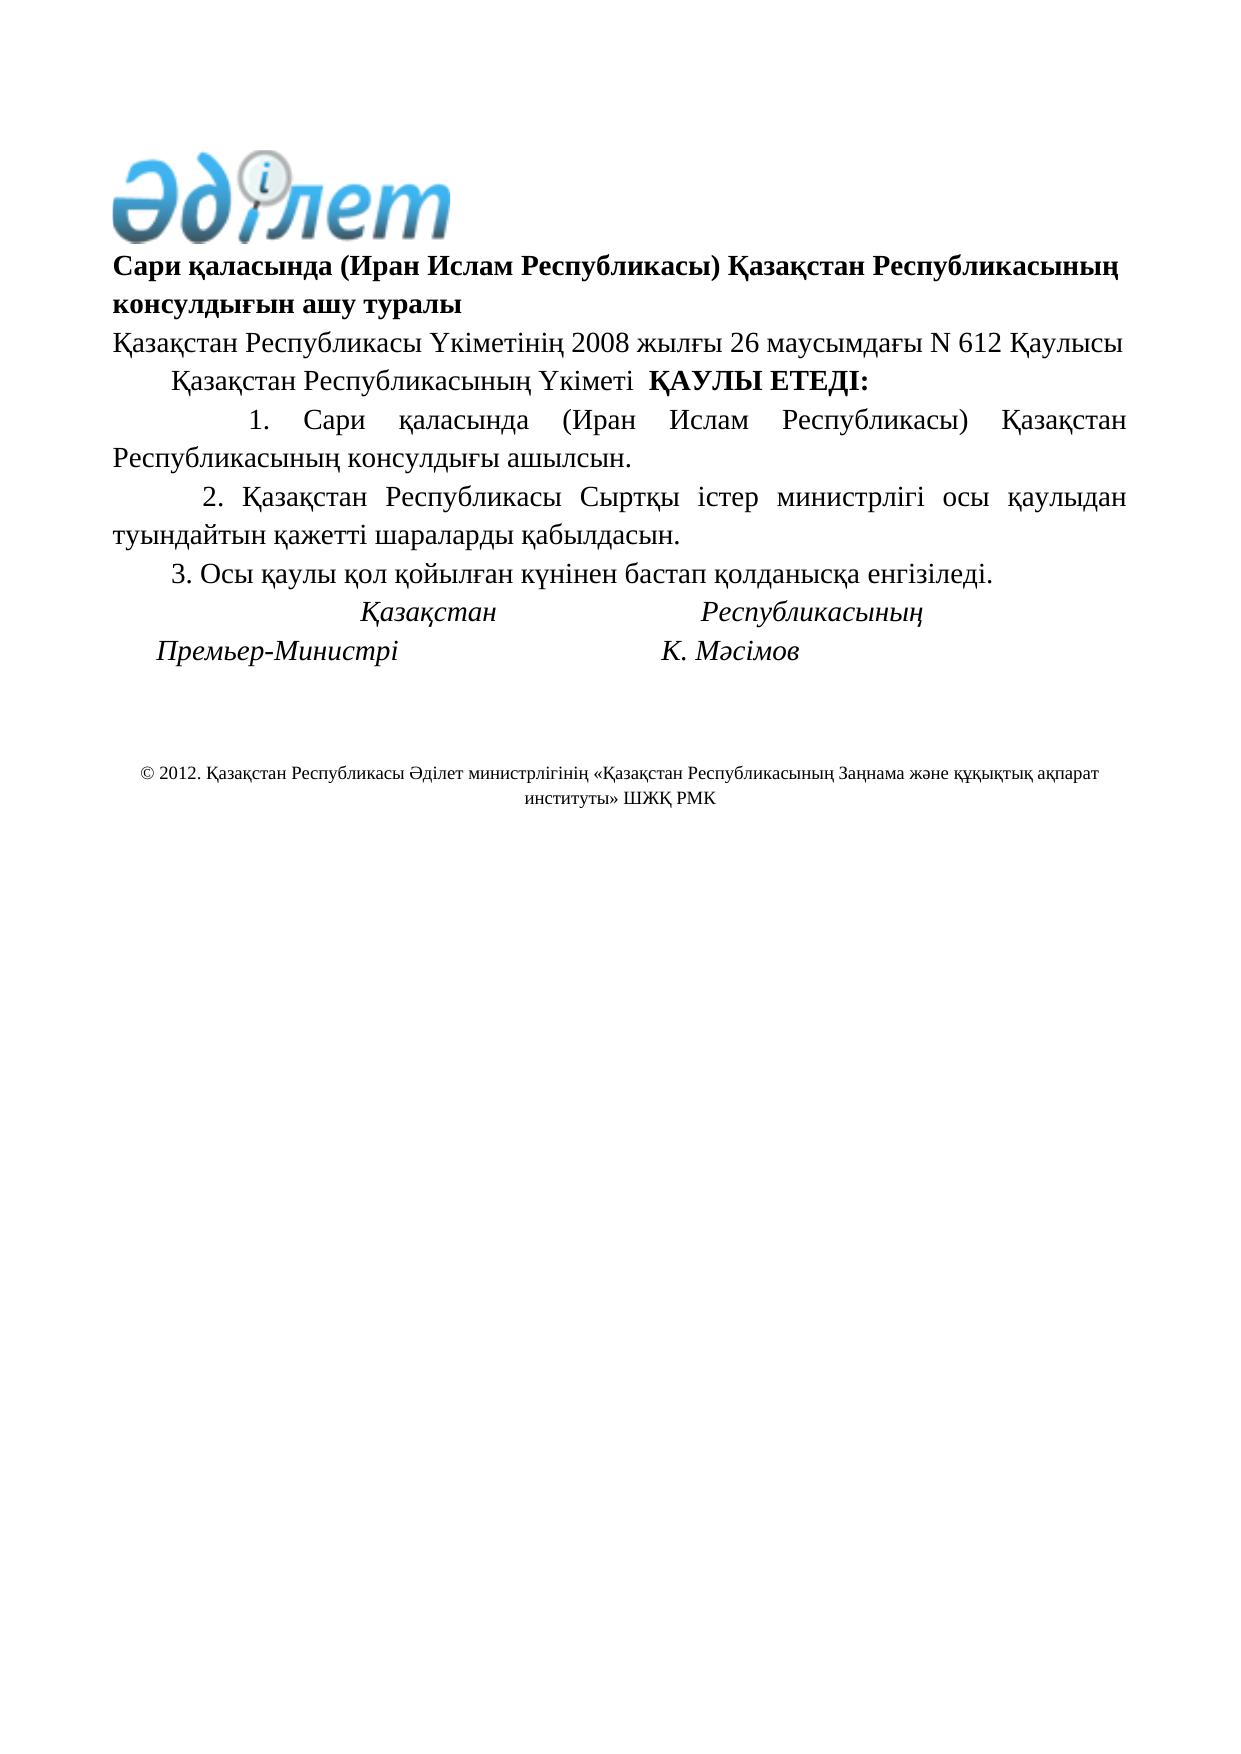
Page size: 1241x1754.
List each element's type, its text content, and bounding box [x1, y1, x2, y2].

text Сари қаласында (Иран Ислам Республикасы) Қазақстан Республикасының консулдығын ашу туралы [112, 248, 1128, 320]
picture [112, 150, 451, 244]
text Қазақстан Республикасының Үкіметі ҚАУЛЫ ЕТЕДІ: [112, 363, 1128, 397]
text 1. Сари қаласында (Иран Ислам Республикасы) Қазақстан Республикасының консулдығы ашылсын. [112, 402, 1128, 474]
text © 2012. Қазақстан Республикасы Әділет министрлігінің «Қазақстан Республикасының Заңнама және құқықтық ақпарат институты» ШЖҚ РМК [112, 762, 1128, 808]
text Қазақстан Республикасының Премьер-Министрі К. Мәсімов [112, 594, 1128, 667]
text 3. Осы қаулы қол қойылған күнінен бастап қолданысқа енгізіледі. [112, 556, 1128, 589]
text Қазақстан Республикасы Үкіметінің 2008 жылғы 26 маусымдағы N 612 Қаулысы [112, 325, 1128, 358]
text 2. Қазақстан Республикасы Сыртқы істер министрлігі осы қаулыдан туындайтын қажетті шараларды қабылдасын. [112, 479, 1128, 551]
